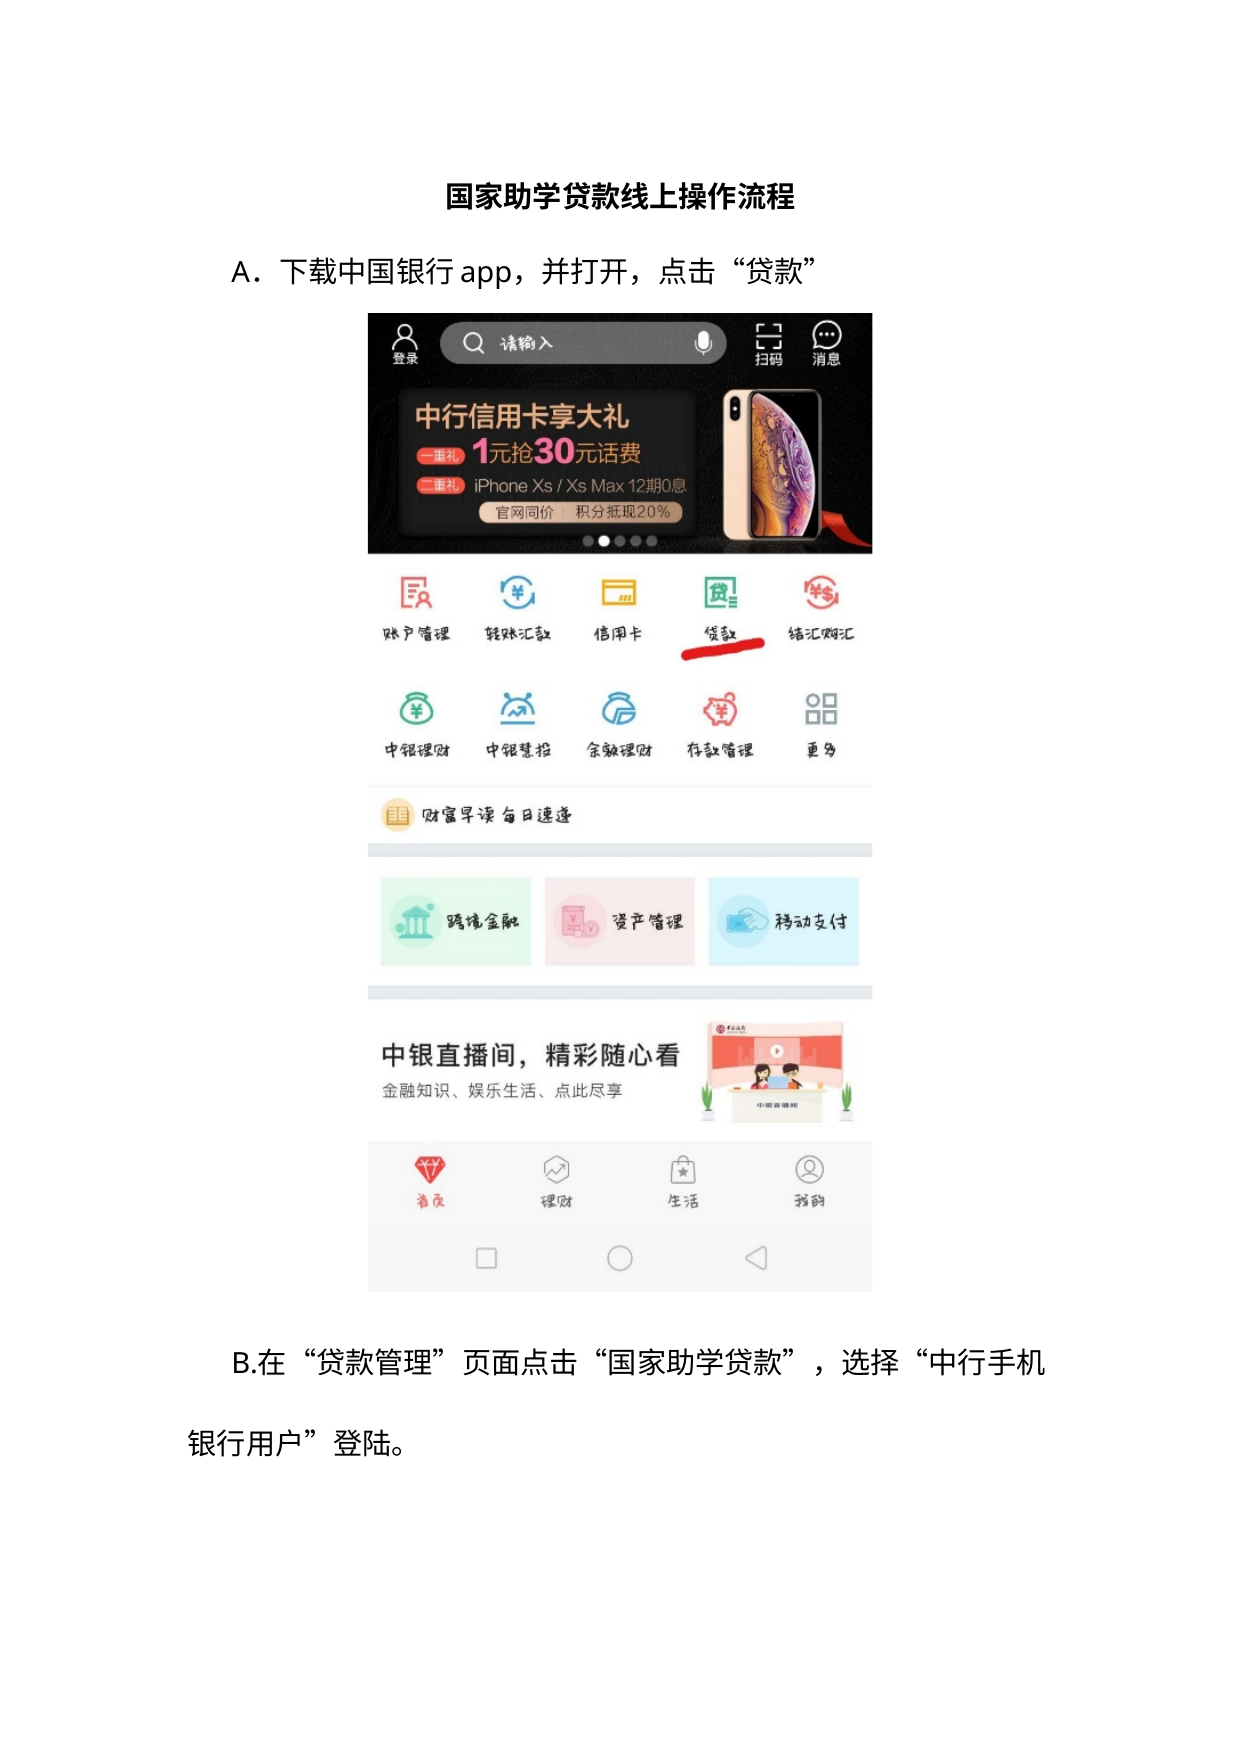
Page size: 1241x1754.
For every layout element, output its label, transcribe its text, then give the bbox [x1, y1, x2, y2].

picture [367, 313, 873, 1292]
text 国家助学贷款线上操作流程 [187, 162, 1053, 227]
text B.在“贷款管理”页面点击“国家助学贷款”，选择“中行手机银行用户”登陆。 [187, 1328, 1053, 1474]
text A．下载中国银行app，并打开，点击“贷款” [187, 237, 1053, 302]
